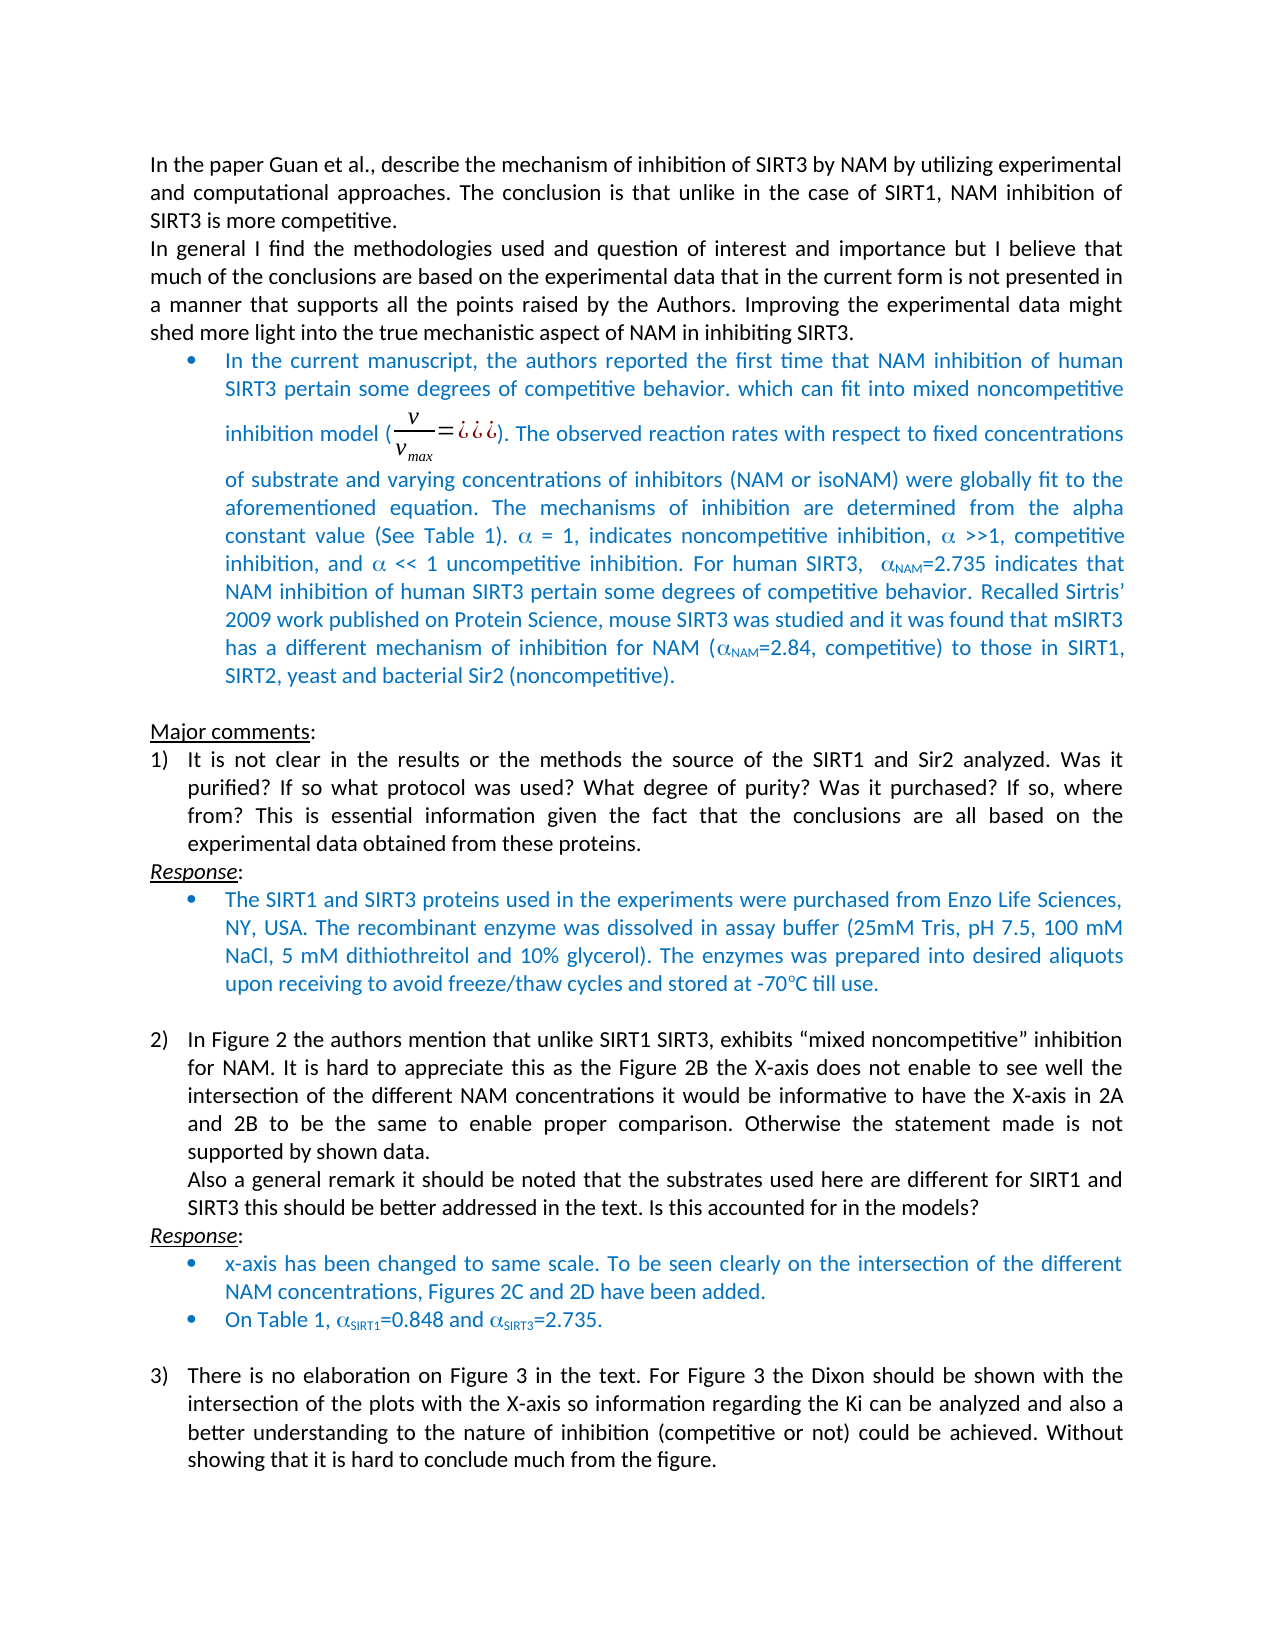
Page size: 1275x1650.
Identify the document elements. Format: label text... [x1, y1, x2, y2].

text Response: [150, 857, 1125, 885]
text Response: [150, 1221, 1125, 1249]
list In Figure 2 the authors mention that unlike SIRT1 SIRT3, exhibits “mixed noncompetitive” inhibition for NAM. It is hard to appreciate this as the Figure 2B the X-axis does not enable to see well the intersection of the different NAM concentrations it would be informative to have the X-axis in 2A and 2B to be the same to enable proper comparison. Otherwise the statement made is not supported by shown data. [150, 1025, 1125, 1165]
text In general I find the methodologies used and question of interest and importance but I believe that much of the conclusions are based on the experimental data that in the current form is not presented in a manner that supports all the points raised by the Authors. Improving the experimental data might shed more light into the true mechanistic aspect of NAM in inhibiting SIRT3. [150, 234, 1125, 346]
list x-axis has been changed to same scale. To be seen clearly on the intersection of the different NAM concentrations, Figures 2C and 2D have been added. [187, 1249, 1125, 1306]
list The SIRT1 and SIRT3 proteins used in the experiments were purchased from Enzo Life Sciences, NY, USA. The recombinant enzyme was dissolved in assay buffer (25mM Tris, pH 7.5, 100 mM NaCl, 5 mM dithiothreitol and 10% glycerol). The enzymes was prepared into desired aliquots upon receiving to avoid freeze/thaw cycles and stored at -70oC till use. [187, 885, 1125, 997]
list There is no elaboration on Figure 3 in the text. For Figure 3 the Dixon should be shown with the intersection of the plots with the X-axis so information regarding the Ki can be analyzed and also a better understanding to the nature of inhibition (competitive or not) could be achieved. Without showing that it is hard to conclude much from the figure. [150, 1362, 1125, 1474]
list In the current manuscript, the authors reported the first time that NAM inhibition of human SIRT3 pertain some degrees of competitive behavior. which can fit into mixed noncompetitive inhibition model (). The observed reaction rates with respect to fixed concentrations of substrate and varying concentrations of inhibitors (NAM or isoNAM) were globally fit to the aforementioned equation. The mechanisms of inhibition are determined from the alpha constant value (See Table 1).  = 1, indicates noncompetitive inhibition,  >>1, competitive inhibition, and  << 1 uncompetitive inhibition. For human SIRT3, NAM=2.735 indicates that NAM inhibition of human SIRT3 pertain some degrees of competitive behavior. Recalled Sirtris’ 2009 work published on Protein Science, mouse SIRT3 was studied and it was found that mSIRT3 has a different mechanism of inhibition for NAM (NAM=2.84, competitive) to those in SIRT1, SIRT2, yeast and bacterial Sir2 (noncompetitive). [187, 346, 1125, 689]
text Major comments: [150, 717, 1125, 745]
text In the paper Guan et al., describe the mechanism of inhibition of SIRT3 by NAM by utilizing experimental and computational approaches. The conclusion is that unlike in the case of SIRT1, NAM inhibition of SIRT3 is more competitive. [150, 150, 1125, 234]
list On Table 1, SIRT1=0.848 and SIRT3=2.735. [187, 1306, 1125, 1333]
text Also a general remark it should be noted that the substrates used here are different for SIRT1 and SIRT3 this should be better addressed in the text. Is this accounted for in the models? [187, 1165, 1125, 1221]
list It is not clear in the results or the methods the source of the SIRT1 and Sir2 analyzed. Was it purified? If so what protocol was used? What degree of purity? Was it purchased? If so, where from? This is essential information given the fact that the conclusions are all based on the experimental data obtained from these proteins. [150, 745, 1125, 857]
